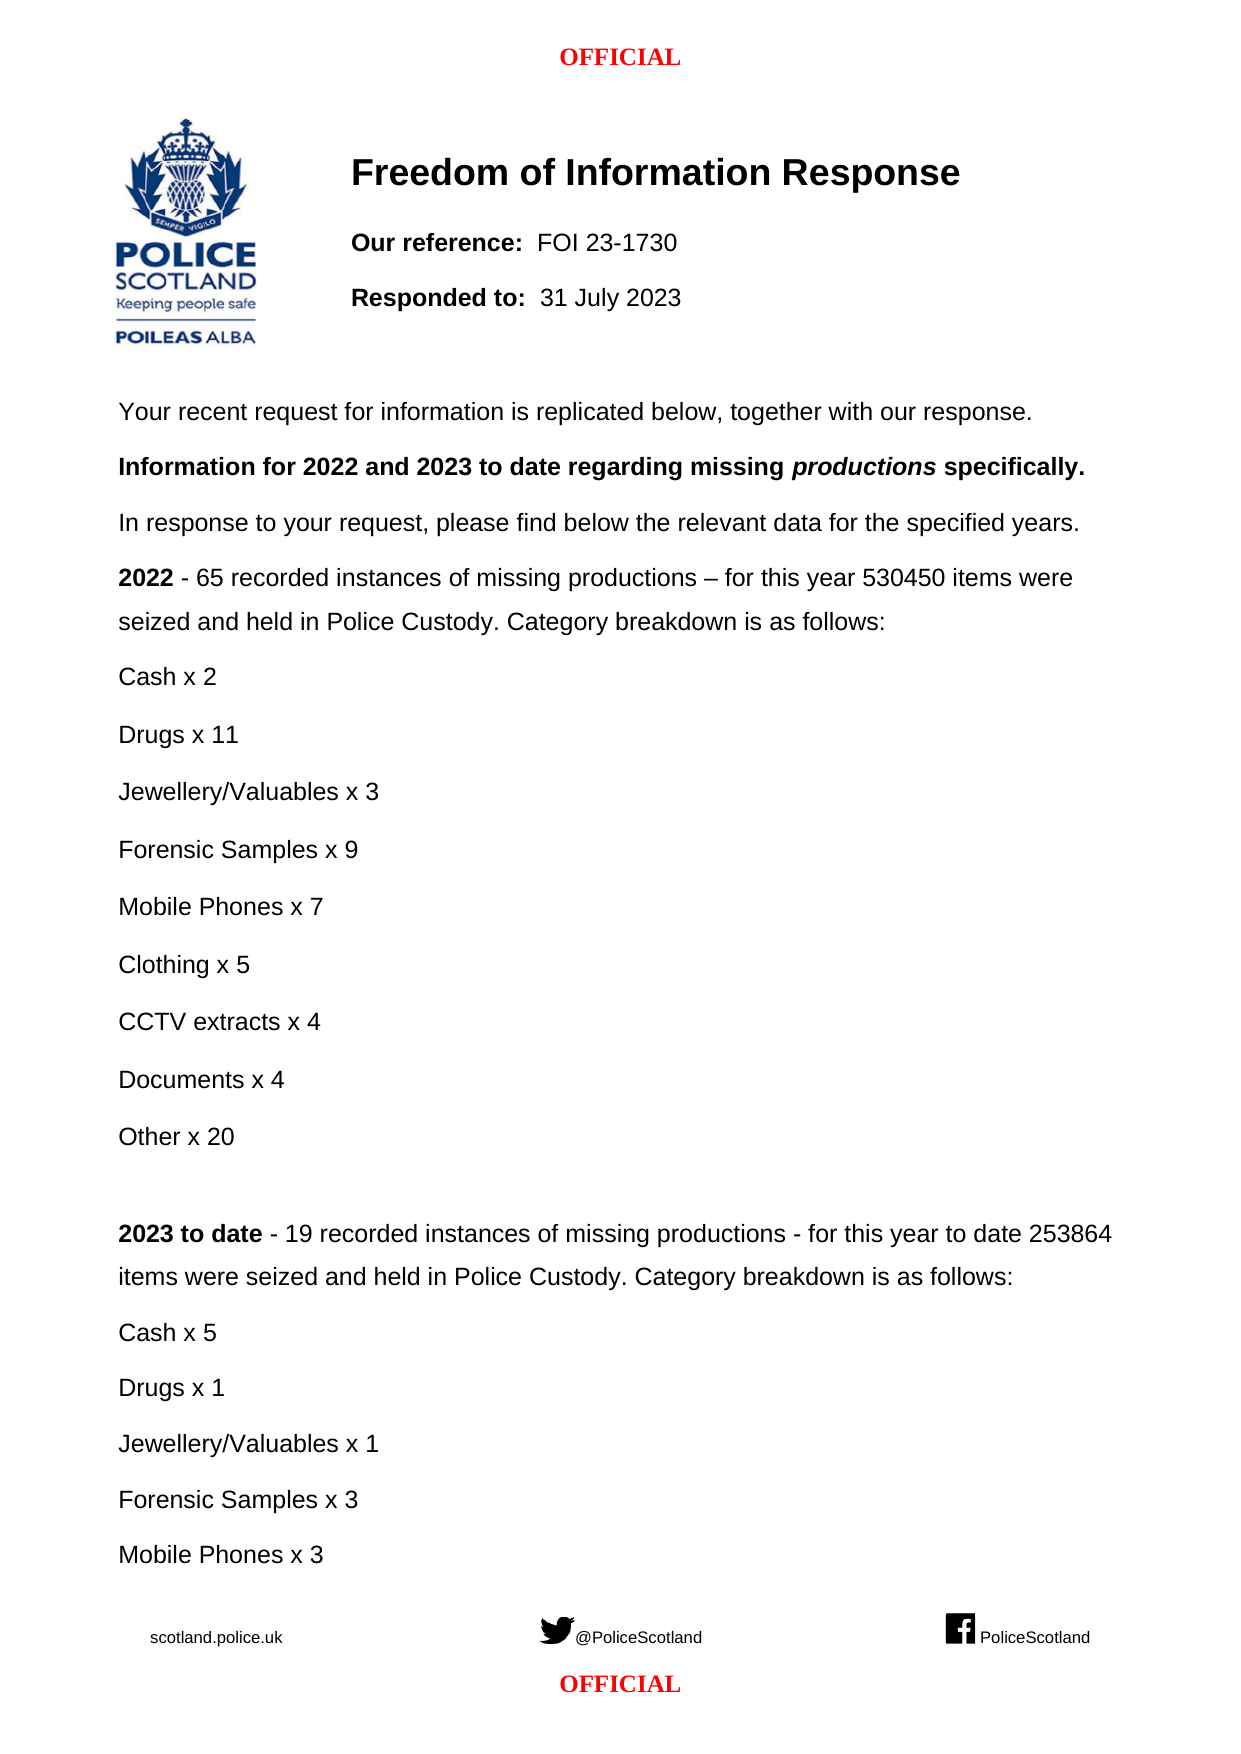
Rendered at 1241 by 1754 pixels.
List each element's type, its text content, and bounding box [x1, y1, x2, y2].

text Clothing x 5 [118, 949, 1122, 978]
text Your recent request for information is replicated below, together with our response. [118, 396, 1122, 425]
text Drugs x 1 [118, 1373, 1122, 1402]
picture [114, 118, 257, 347]
text Cash x 5 [118, 1318, 1122, 1346]
text Cash x 2 [118, 662, 1122, 691]
picture [945, 1613, 976, 1644]
text Other x 20 [118, 1122, 1122, 1151]
text Mobile Phones x 7 [118, 892, 1122, 921]
text Jewellery/Valuables x 1 [118, 1429, 1122, 1458]
text 2022 - 65 recorded instances of missing productions – for this year 530450 items were seized and held in Police Custody. Category breakdown is as follows: [118, 563, 1122, 635]
text Documents x 4 [118, 1064, 1122, 1093]
text Forensic Samples x 3 [118, 1484, 1122, 1513]
text In response to your request, please find below the relevant data for the specified years. [118, 508, 1122, 536]
text Information for 2022 and 2023 to date regarding missing productions specifically. [118, 452, 1122, 481]
text 2023 to date - 19 recorded instances of missing productions - for this year to date 253864 items were seized and held in Police Custody. Category breakdown is as follows: [118, 1219, 1122, 1291]
text Forensic Samples x 9 [118, 834, 1122, 863]
text CCTV extracts x 4 [118, 1007, 1122, 1036]
text Drugs x 11 [118, 719, 1122, 748]
table_header Freedom of Information Response Our reference: FOI 23-1730 Responded to: 31 July 2023 [340, 118, 1121, 384]
picture [538, 1617, 575, 1644]
text Mobile Phones x 3 [118, 1540, 1122, 1569]
text Jewellery/Valuables x 3 [118, 777, 1122, 806]
table_header [103, 118, 339, 384]
